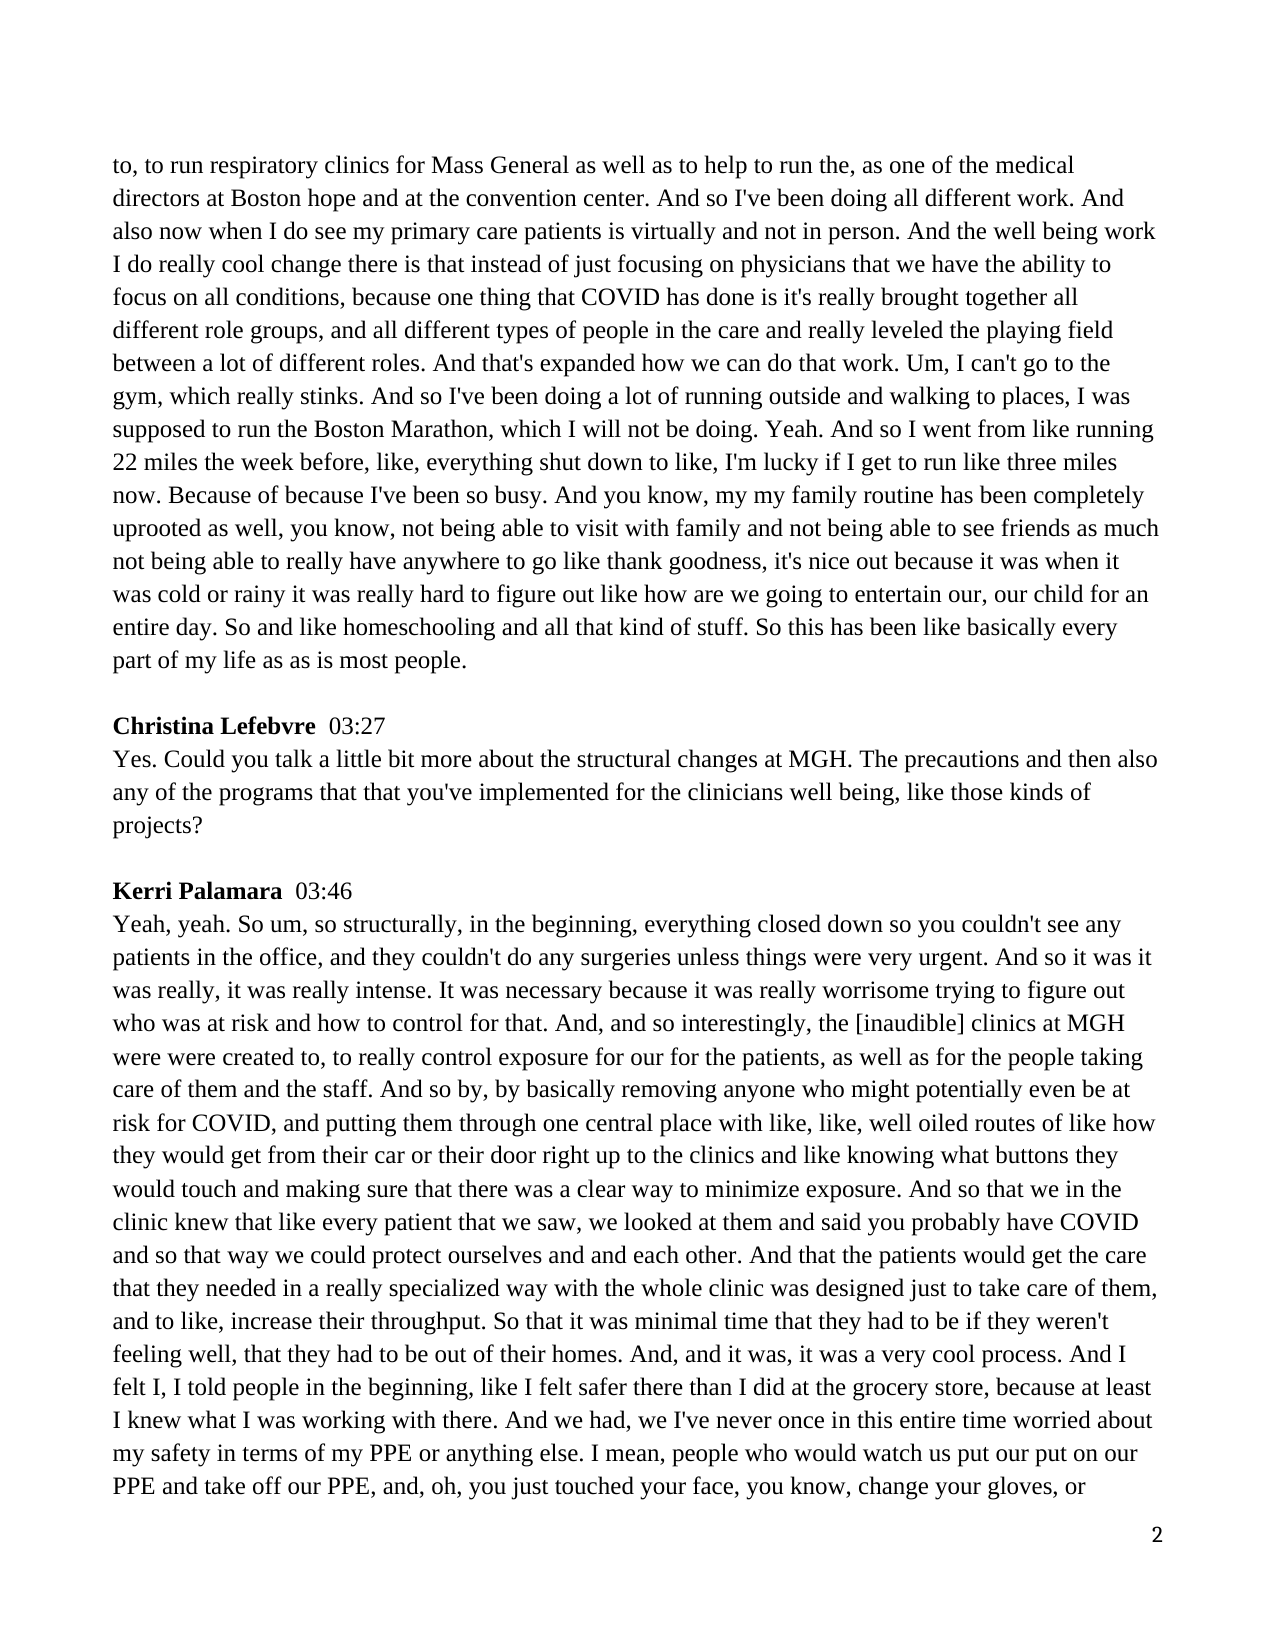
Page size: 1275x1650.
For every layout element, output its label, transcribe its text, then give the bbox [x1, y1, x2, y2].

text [112, 909, 1162, 1499]
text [112, 150, 1162, 674]
text Christina Lefebvre 03:27 [112, 711, 1162, 740]
text Kerri Palamara 03:46 [112, 876, 1162, 905]
text Yes. Could you talk a little bit more about the structural changes at MGH. The precautions and then also any of the programs that that you've implemented for the clinicians well being, like those kinds of projects? [112, 744, 1162, 839]
